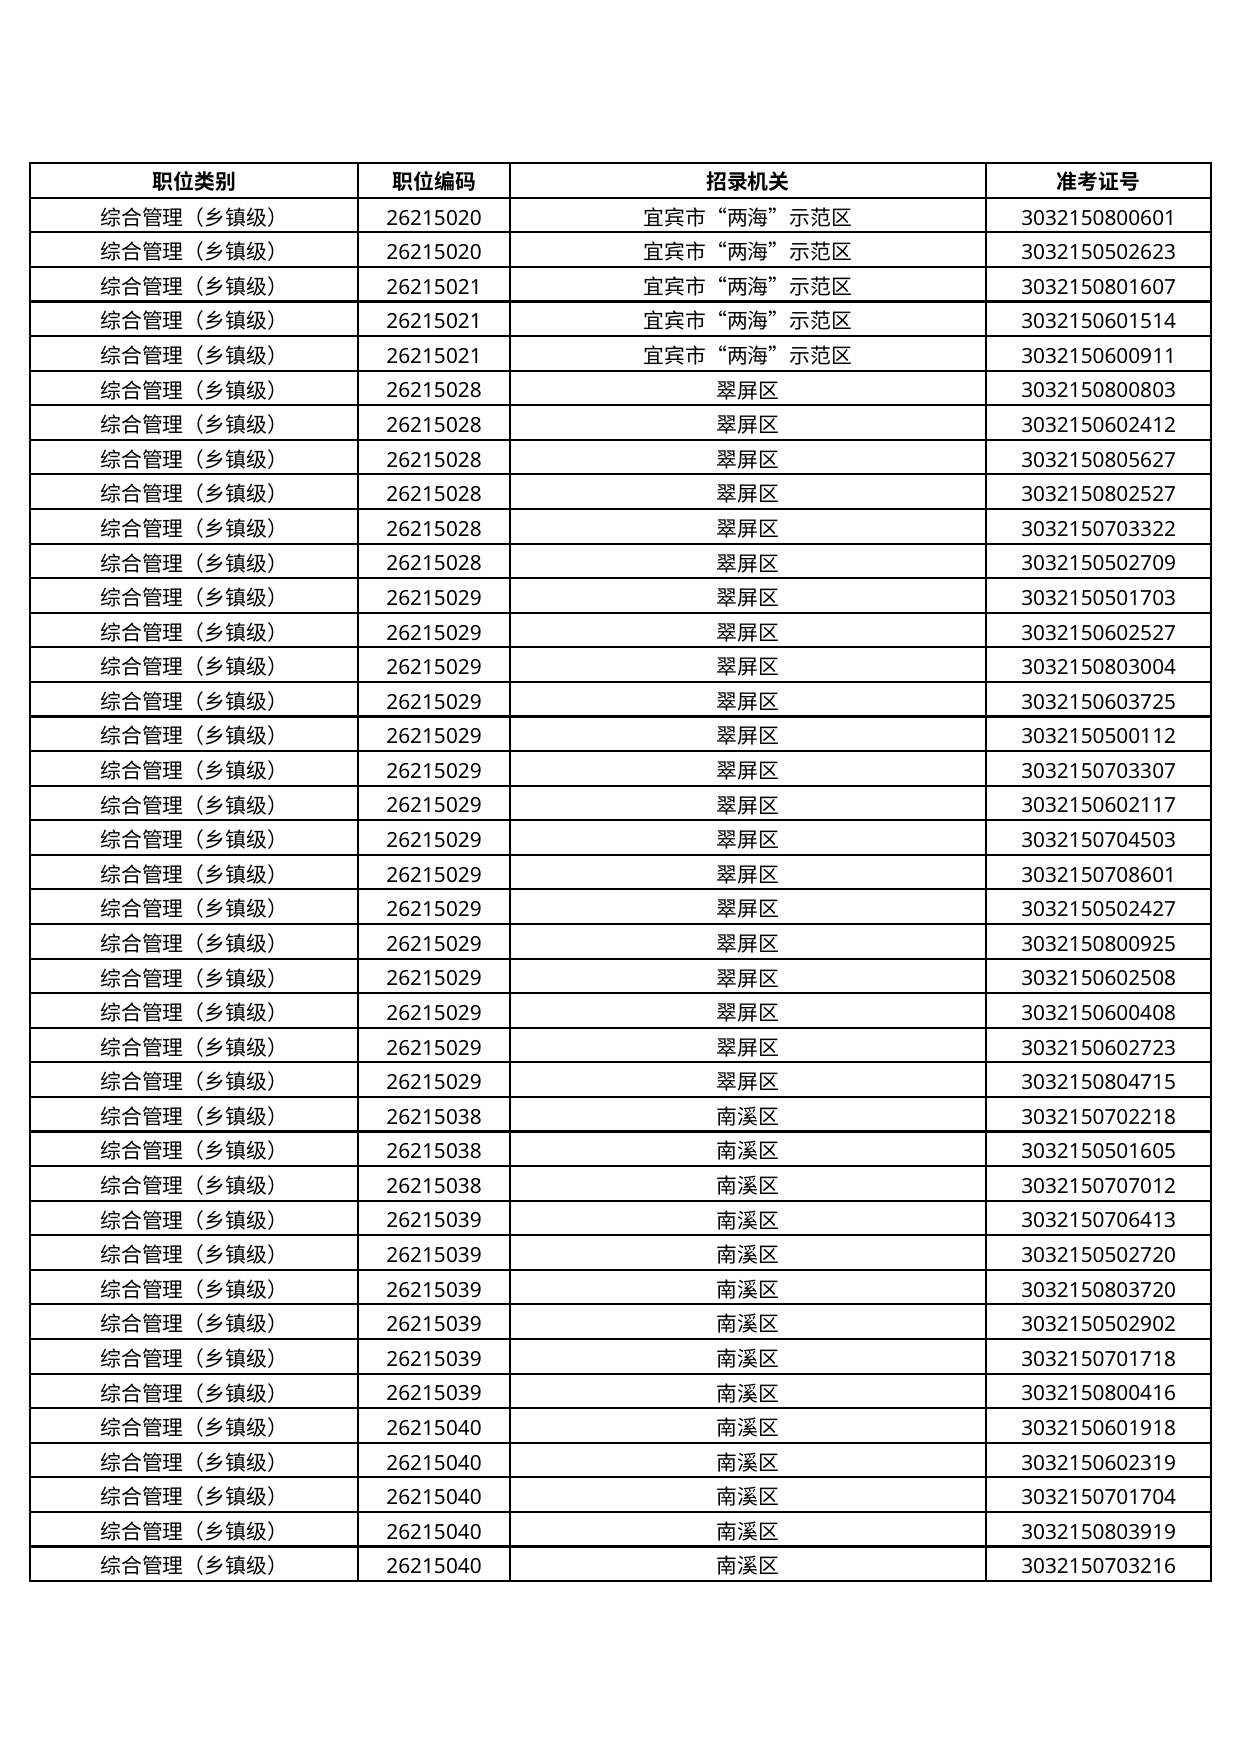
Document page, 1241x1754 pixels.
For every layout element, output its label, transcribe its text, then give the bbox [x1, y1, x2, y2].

table_cell 综合管理（乡镇级） [31, 890, 357, 923]
table_cell 综合管理（乡镇级） [31, 1513, 357, 1545]
table_cell 综合管理（乡镇级） [31, 994, 357, 1027]
table_cell 综合管理（乡镇级） [31, 856, 357, 888]
table_cell 翠屏区 [511, 718, 985, 750]
table_cell 26215039 [359, 1305, 509, 1338]
table_cell 3032150702218 [987, 1098, 1210, 1130]
table_cell 翠屏区 [511, 545, 985, 577]
table_cell 3032150600911 [987, 337, 1210, 369]
table_cell 3032150502427 [987, 890, 1210, 923]
table_cell 26215040 [359, 1409, 509, 1442]
table_cell 3032150502709 [987, 545, 1210, 577]
table_cell 3032150500112 [987, 718, 1210, 750]
table_cell 3032150704503 [987, 821, 1210, 854]
table_cell 3032150803919 [987, 1513, 1210, 1545]
table_cell 3032150602412 [987, 406, 1210, 439]
table_cell 翠屏区 [511, 579, 985, 612]
table_cell 综合管理（乡镇级） [31, 579, 357, 612]
table_cell 综合管理（乡镇级） [31, 1478, 357, 1511]
table_cell 26215028 [359, 406, 509, 439]
table_cell 综合管理（乡镇级） [31, 648, 357, 681]
table_cell 3032150602117 [987, 787, 1210, 819]
table_cell 翠屏区 [511, 614, 985, 646]
table_cell 翠屏区 [511, 994, 985, 1027]
table_cell 综合管理（乡镇级） [31, 718, 357, 750]
table_cell 翠屏区 [511, 683, 985, 715]
table_cell 翠屏区 [511, 787, 985, 819]
table_cell 综合管理（乡镇级） [31, 787, 357, 819]
table_cell 南溪区 [511, 1375, 985, 1407]
table_cell 26215029 [359, 1029, 509, 1061]
table_cell 3032150602723 [987, 1029, 1210, 1061]
table_cell 3032150602319 [987, 1444, 1210, 1476]
table_cell 翠屏区 [511, 1063, 985, 1096]
table_cell 翠屏区 [511, 406, 985, 439]
table_cell 综合管理（乡镇级） [31, 233, 357, 266]
table_cell 翠屏区 [511, 475, 985, 508]
table_cell 3032150502902 [987, 1305, 1210, 1338]
table_cell 翠屏区 [511, 441, 985, 473]
table_cell 26215029 [359, 787, 509, 819]
table_cell 综合管理（乡镇级） [31, 1098, 357, 1130]
table_cell 26215039 [359, 1202, 509, 1234]
table_cell 3032150501703 [987, 579, 1210, 612]
table_cell 26215029 [359, 1063, 509, 1096]
table_cell 3032150601514 [987, 303, 1210, 335]
table_cell 南溪区 [511, 1305, 985, 1338]
table_cell 26215029 [359, 648, 509, 681]
table_cell 3032150501605 [987, 1133, 1210, 1165]
table_cell 3032150800601 [987, 199, 1210, 231]
table_cell 翠屏区 [511, 960, 985, 992]
table_cell 3032150803004 [987, 648, 1210, 681]
table_header 准考证号 [987, 164, 1210, 197]
table_cell 南溪区 [511, 1236, 985, 1269]
table_cell 综合管理（乡镇级） [31, 545, 357, 577]
table_cell 综合管理（乡镇级） [31, 1167, 357, 1199]
table_cell 综合管理（乡镇级） [31, 510, 357, 542]
table_cell 南溪区 [511, 1133, 985, 1165]
table_cell 26215029 [359, 890, 509, 923]
table_cell 南溪区 [511, 1098, 985, 1130]
table_cell 26215029 [359, 821, 509, 854]
table_cell 南溪区 [511, 1271, 985, 1303]
table_cell 26215029 [359, 752, 509, 784]
table_cell 南溪区 [511, 1202, 985, 1234]
table_cell 综合管理（乡镇级） [31, 372, 357, 404]
table_cell 3032150603725 [987, 683, 1210, 715]
table_cell 综合管理（乡镇级） [31, 1340, 357, 1372]
table_cell 翠屏区 [511, 372, 985, 404]
table_cell 综合管理（乡镇级） [31, 303, 357, 335]
table_cell 3032150801607 [987, 268, 1210, 300]
table_cell 26215029 [359, 994, 509, 1027]
table_cell 3032150708601 [987, 856, 1210, 888]
table_cell 南溪区 [511, 1167, 985, 1199]
table_cell 3032150600408 [987, 994, 1210, 1027]
table_cell 26215029 [359, 683, 509, 715]
table_cell 3032150703322 [987, 510, 1210, 542]
table_cell 综合管理（乡镇级） [31, 1063, 357, 1096]
table_cell 综合管理（乡镇级） [31, 614, 357, 646]
table_cell 26215028 [359, 372, 509, 404]
table_cell 综合管理（乡镇级） [31, 1375, 357, 1407]
table_cell 综合管理（乡镇级） [31, 1271, 357, 1303]
table_cell 3032150802527 [987, 475, 1210, 508]
table_cell 26215039 [359, 1271, 509, 1303]
table_cell 26215029 [359, 614, 509, 646]
table_cell 翠屏区 [511, 890, 985, 923]
table_cell 宜宾市“两海”示范区 [511, 268, 985, 300]
table_cell 南溪区 [511, 1548, 985, 1580]
table_cell 26215029 [359, 579, 509, 612]
table_cell 3032150602508 [987, 960, 1210, 992]
table_cell 26215029 [359, 925, 509, 957]
table_cell 26215021 [359, 303, 509, 335]
table_cell 南溪区 [511, 1340, 985, 1372]
table_cell 26215028 [359, 510, 509, 542]
table_cell 翠屏区 [511, 648, 985, 681]
table_cell 综合管理（乡镇级） [31, 1029, 357, 1061]
table_cell 3032150701718 [987, 1340, 1210, 1372]
table_cell 26215028 [359, 545, 509, 577]
table_cell 综合管理（乡镇级） [31, 1548, 357, 1580]
table_cell 26215040 [359, 1513, 509, 1545]
table_cell 3032150707012 [987, 1167, 1210, 1199]
table_cell 综合管理（乡镇级） [31, 1409, 357, 1442]
table_cell 26215028 [359, 441, 509, 473]
table_cell 宜宾市“两海”示范区 [511, 337, 985, 369]
table_cell 综合管理（乡镇级） [31, 1236, 357, 1269]
table_cell 综合管理（乡镇级） [31, 1202, 357, 1234]
table_cell 26215038 [359, 1167, 509, 1199]
table_cell 南溪区 [511, 1444, 985, 1476]
table_cell 26215040 [359, 1478, 509, 1511]
table_cell 宜宾市“两海”示范区 [511, 303, 985, 335]
table_cell 26215029 [359, 960, 509, 992]
table_cell 综合管理（乡镇级） [31, 925, 357, 957]
table_cell 综合管理（乡镇级） [31, 1133, 357, 1165]
table_cell 综合管理（乡镇级） [31, 199, 357, 231]
table_cell 3032150706413 [987, 1202, 1210, 1234]
table_cell 3032150800416 [987, 1375, 1210, 1407]
table_cell 综合管理（乡镇级） [31, 268, 357, 300]
table_cell 3032150602527 [987, 614, 1210, 646]
table_cell 南溪区 [511, 1513, 985, 1545]
table_cell 3032150800925 [987, 925, 1210, 957]
table_cell 3032150703307 [987, 752, 1210, 784]
table_cell 综合管理（乡镇级） [31, 752, 357, 784]
table_cell 26215029 [359, 856, 509, 888]
table_cell 翠屏区 [511, 821, 985, 854]
table_cell 翠屏区 [511, 1029, 985, 1061]
table_cell 综合管理（乡镇级） [31, 337, 357, 369]
table_cell 南溪区 [511, 1478, 985, 1511]
table_cell 翠屏区 [511, 752, 985, 784]
table_cell 翠屏区 [511, 925, 985, 957]
table_cell 26215038 [359, 1098, 509, 1130]
table_cell 综合管理（乡镇级） [31, 441, 357, 473]
table_cell 综合管理（乡镇级） [31, 1305, 357, 1338]
table_cell 26215040 [359, 1444, 509, 1476]
table_cell 翠屏区 [511, 856, 985, 888]
table_cell 综合管理（乡镇级） [31, 475, 357, 508]
table_header 招录机关 [511, 164, 985, 197]
table_cell 宜宾市“两海”示范区 [511, 199, 985, 231]
table_cell 综合管理（乡镇级） [31, 683, 357, 715]
table_cell 3032150800803 [987, 372, 1210, 404]
table_header 职位编码 [359, 164, 509, 197]
table_cell 综合管理（乡镇级） [31, 1444, 357, 1476]
table_cell 3032150701704 [987, 1478, 1210, 1511]
table_cell 26215039 [359, 1375, 509, 1407]
table_cell 26215029 [359, 718, 509, 750]
table_cell 综合管理（乡镇级） [31, 960, 357, 992]
table_cell 3032150805627 [987, 441, 1210, 473]
table_cell 翠屏区 [511, 510, 985, 542]
table_cell 26215039 [359, 1340, 509, 1372]
table_cell 3032150804715 [987, 1063, 1210, 1096]
table_header 职位类别 [31, 164, 357, 197]
table_cell 26215020 [359, 199, 509, 231]
table_cell 26215040 [359, 1548, 509, 1580]
table_cell 3032150502623 [987, 233, 1210, 266]
table_cell 26215038 [359, 1133, 509, 1165]
table_cell 26215021 [359, 337, 509, 369]
table_cell 宜宾市“两海”示范区 [511, 233, 985, 266]
table_cell 3032150803720 [987, 1271, 1210, 1303]
table_cell 26215039 [359, 1236, 509, 1269]
table_cell 南溪区 [511, 1409, 985, 1442]
table_cell 26215028 [359, 475, 509, 508]
table_cell 26215020 [359, 233, 509, 266]
table_cell 3032150601918 [987, 1409, 1210, 1442]
table_cell 3032150703216 [987, 1548, 1210, 1580]
table_cell 3032150502720 [987, 1236, 1210, 1269]
table_cell 26215021 [359, 268, 509, 300]
table_cell 综合管理（乡镇级） [31, 406, 357, 439]
table_cell 综合管理（乡镇级） [31, 821, 357, 854]
